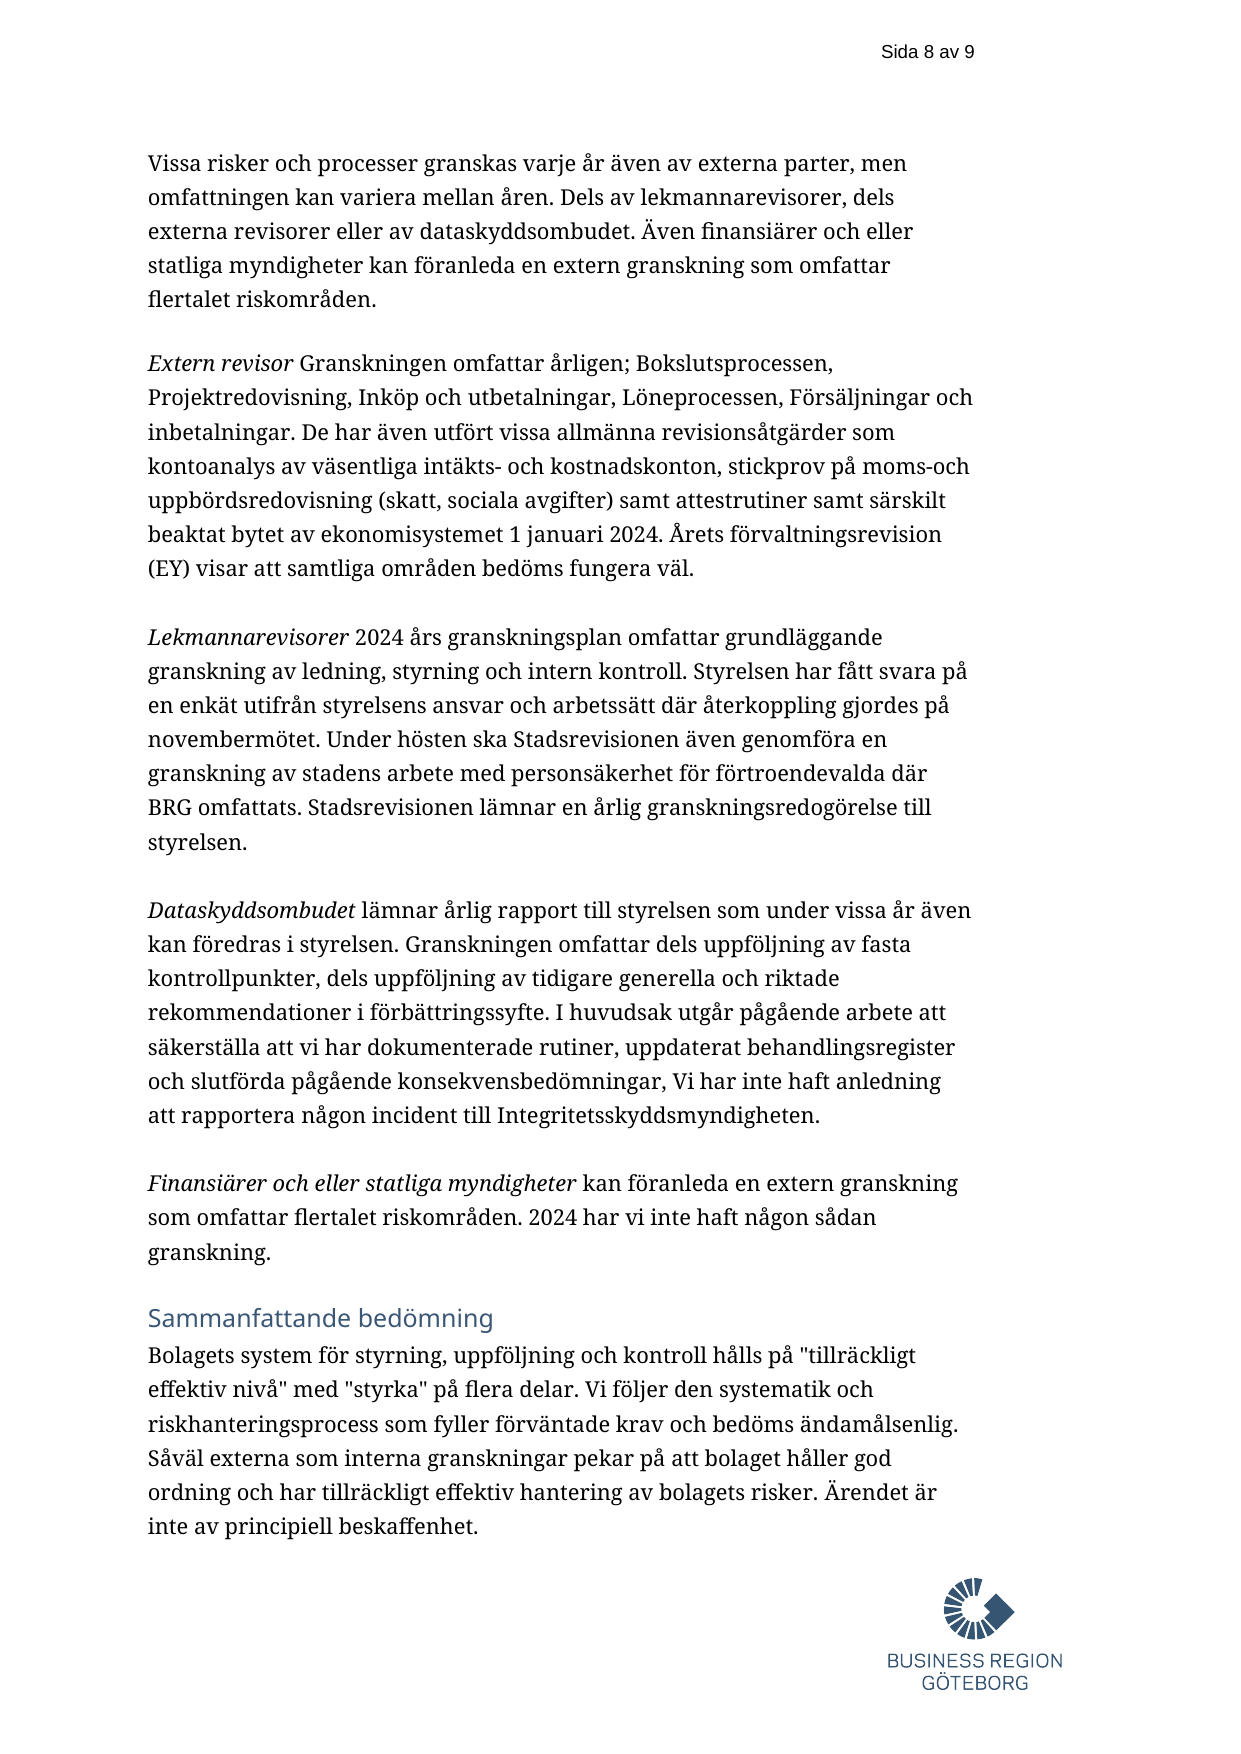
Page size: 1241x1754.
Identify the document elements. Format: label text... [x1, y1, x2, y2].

text Bolagets system för styrning, uppföljning och kontroll hålls på "tillräckligt effektiv nivå" med "styrka" på flera delar. Vi följer den systematik och riskhanteringsprocess som fyller förväntade krav och bedöms ändamålsenlig. Såväl externa som interna granskningar pekar på att bolaget håller god ordning och har tillräckligt effektiv hantering av bolagets risker. Ärendet är inte av principiell beskaffenhet. [148, 1340, 974, 1571]
text Extern revisor Granskningen omfattar årligen; Bokslutsprocessen, Projektredovisning, Inköp och utbetalningar, Löneprocessen, Försäljningar och inbetalningar. De har även utfört vissa allmänna revisionsåtgärder som kontoanalys av väsentliga intäkts- och kostnadskonton, stickprov på moms-och uppbördsredovisning (skatt, sociala avgifter) samt attestrutiner samt särskilt beaktat bytet av ekonomisystemet 1 januari 2024. Årets förvaltningsrevision (EY) visar att samtliga områden bedöms fungera väl. [148, 348, 974, 583]
text Finansiärer och eller statliga myndigheter kan föranleda en extern granskning som omfattar flertalet riskområden. 2024 har vi inte haft någon sådan granskning. [148, 1168, 974, 1266]
text Lekmannarevisorer 2024 års granskningsplan omfattar grundläggande granskning av ledning, styrning och intern kontroll. Styrelsen har fått svara på en enkät utifrån styrelsens ansvar och arbetssätt där återkoppling gjordes på novembermötet. Under hösten ska Stadsrevisionen även genomföra en granskning av stadens arbete med personsäkerhet för förtroendevalda där BRG omfattats. Stadsrevisionen lämnar en årlig granskningsredogörelse till styrelsen. Dataskyddsombudet lämnar årlig rapport till styrelsen som under vissa år även kan föredras i styrelsen. Granskningen omfattar dels uppföljning av fasta kontrollpunkter, dels uppföljning av tidigare generella och riktade rekommendationer i förbättringssyfte. I huvudsak utgår pågående arbete att säkerställa att vi har dokumenterade rutiner, uppdaterat behandlingsregister och slutförda pågående konsekvensbedömningar, Vi har inte haft anledning att rapportera någon incident till Integritetsskyddsmyndigheten. [148, 587, 974, 1130]
picture [888, 1578, 1062, 1690]
text Sammanfattande bedömning [148, 1271, 974, 1335]
text Vissa risker och processer granskas varje år även av externa parter, men omfattningen kan variera mellan åren. Dels av lekmannarevisorer, dels externa revisorer eller av dataskyddsombudet. Även finansiärer och eller statliga myndigheter kan föranleda en extern granskning som omfattar flertalet riskområden. [148, 148, 974, 344]
